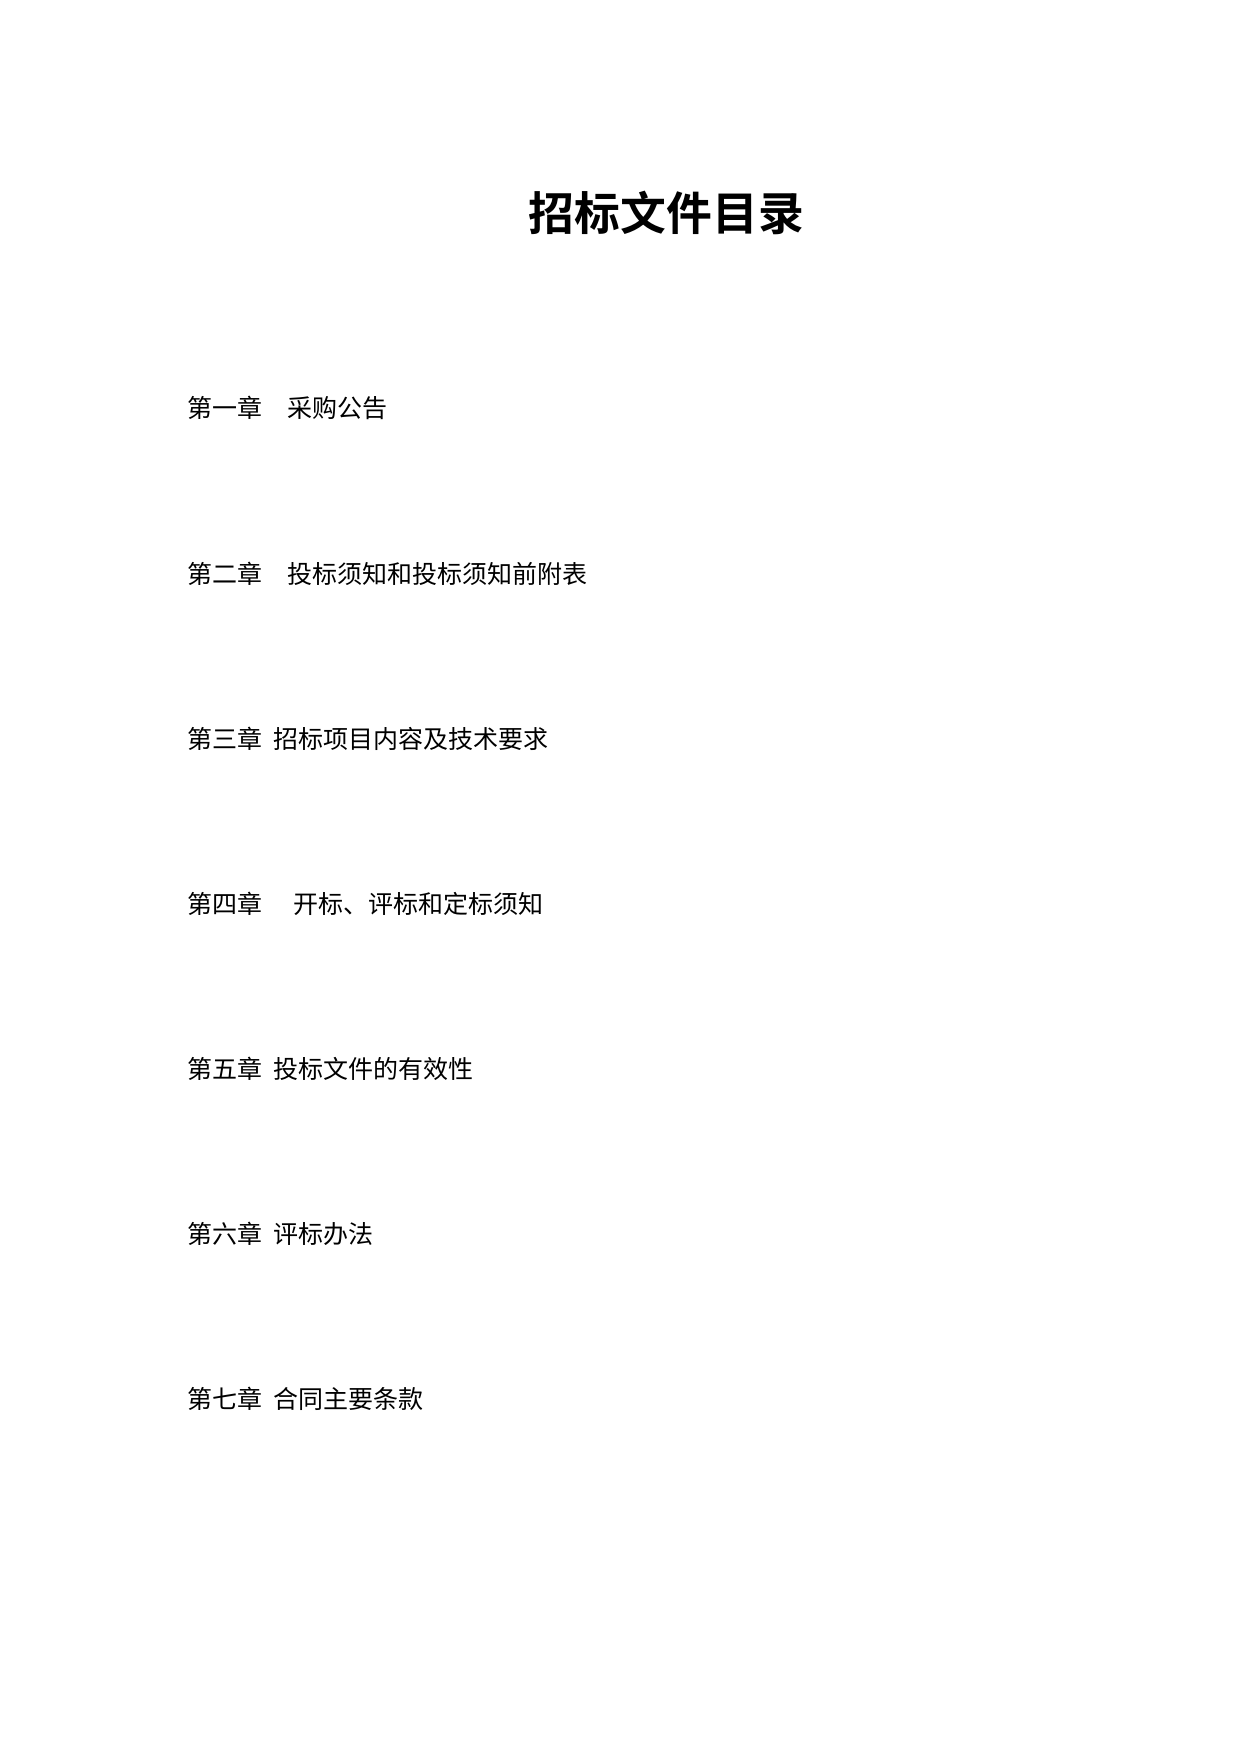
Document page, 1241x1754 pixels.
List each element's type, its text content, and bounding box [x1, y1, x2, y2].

text 第一章 采购公告 [187, 374, 1053, 439]
text 第七章 合同主要条款 [187, 1365, 1053, 1430]
text 招标文件目录 [187, 162, 1053, 259]
text 第四章 开标、评标和定标须知 [187, 870, 1053, 935]
text 第二章 投标须知和投标须知前附表 [187, 540, 1053, 605]
text 第三章 招标项目内容及技术要求 [187, 705, 1053, 770]
text 第五章 投标文件的有效性 [187, 1035, 1053, 1100]
text 第六章 评标办法 [187, 1200, 1053, 1265]
